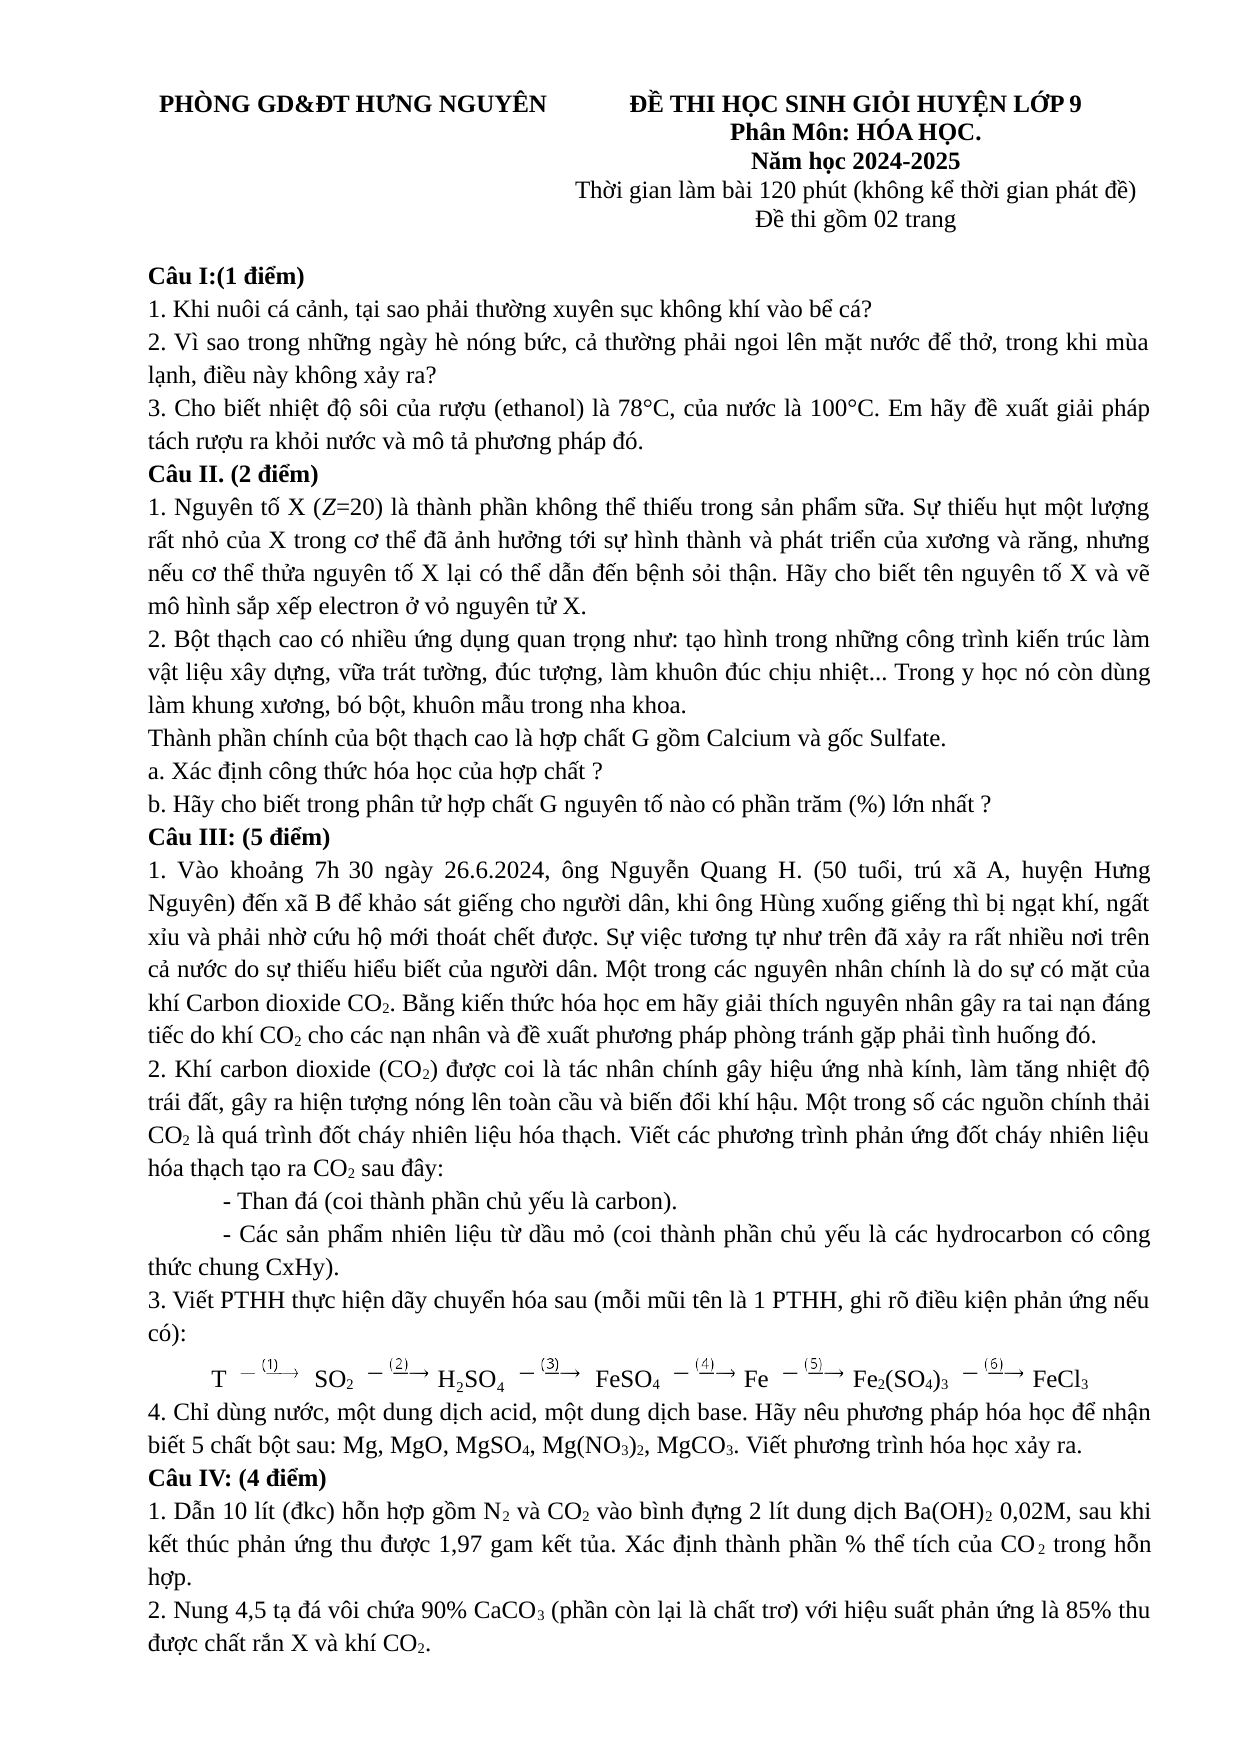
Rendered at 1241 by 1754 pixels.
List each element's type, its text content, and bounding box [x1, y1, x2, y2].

table_header PHÒNG GD&ĐT HƯNG NGUYÊN [148, 89, 561, 261]
text Câu II. (2 điểm) [148, 459, 1152, 488]
text 4. Chỉ dùng nước, một dung dịch acid, một dung dịch base. Hãy nêu phương pháp hóa học để nhận biết 5 chất bột sau: Mg, MgO, MgSO4, Mg(NO3)2, MgCO3. Viết phương trình hóa học xảy ra. [148, 1397, 1152, 1458]
text 3. Cho biết nhiệt độ sôi của rượu (ethanol) là 78°C, của nước là 100°C. Em hãy đề xuất giải pháp tách rượu ra khỏi nước và mô tả phương pháp đó. [148, 393, 1152, 455]
table_header ĐỀ THI HỌC SINH GIỎI HUYỆN LỚP 9 Phân Môn: HÓA HỌC. Năm học 2024-2025 Thời gian làm bài 120 phút (không kể thời gian phát đề) Đề thi gồm 02 trang [561, 89, 1151, 261]
text - Các sản phẩm nhiên liệu từ dầu mỏ (coi thành phần chủ yếu là các hydrocarbon có công thức chung CxHy). [148, 1219, 1152, 1281]
text T SO2 H₂SO₄ FeSO4 Fe Fe2(SO4)3 FeCl3 [148, 1351, 1152, 1392]
text Câu III: (5 điểm) [148, 822, 1152, 851]
text Thành phần chính của bột thạch cao là hợp chất G gồm Calcium và gốc Sulfate. [148, 723, 1152, 752]
text 2. Nung 4,5 tạ đá vôi chứa 90% CaCO3 (phần còn lại là chất trơ) với hiệu suất phản ứng là 85% thu được chất rắn X và khí CO2. [148, 1595, 1152, 1657]
text Câu I:(1 điểm) [148, 261, 1152, 290]
text 1. Khi nuôi cá cảnh, tại sao phải thường xuyên sục không khí vào bể cá? [148, 294, 1152, 323]
text 2. Khí carbon dioxide (CO2) được coi là tác nhân chính gây hiệu ứng nhà kính, làm tăng nhiệt độ trái đất, gây ra hiện tượng nóng lên toàn cầu và biến đổi khí hậu. Một trong số các nguồn chính thải CO2 là quá trình đốt cháy nhiên liệu hóa thạch. Viết các phương trình phản ứng đốt cháy nhiên liệu hóa thạch tạo ra CO2 sau đây: [148, 1054, 1152, 1181]
text 1. Dẫn 10 lít (đkc) hỗn hợp gồm N2 và CO2 vào bình đựng 2 lít dung dịch Ba(OH)2 0,02M, sau khi kết thúc phản ứng thu được 1,97 gam kết tủa. Xác định thành phần % thể tích của CO2 trong hỗn hợp. [148, 1496, 1152, 1591]
text 2. Bột thạch cao có nhiều ứng dụng quan trọng như: tạo hình trong những công trình kiến trúc làm vật liệu xây dựng, vữa trát tường, đúc tượng, làm khuôn đúc chịu nhiệt... Trong y học nó còn dùng làm khung xương, bó bột, khuôn mẫu trong nha khoa. [148, 624, 1152, 719]
text b. Hãy cho biết trong phân tử hợp chất G nguyên tố nào có phần trăm (%) lớn nhất ? [148, 789, 1152, 818]
text a. Xác định công thức hóa học của hợp chất ? [148, 756, 1152, 785]
text 3. Viết PTHH thực hiện dãy chuyển hóa sau (mỗi mũi tên là 1 PTHH, ghi rõ điều kiện phản ứng nếu có): [148, 1285, 1152, 1347]
text Câu IV: (4 điểm) [148, 1463, 1152, 1491]
text 1. Vào khoảng 7h 30 ngày 26.6.2024, ông Nguyễn Quang H. (50 tuổi, trú xã A, huyện Hưng Nguyên) đến xã B để khảo sát giếng cho người dân, khi ông Hùng xuống giếng thì bị ngạt khí, ngất xỉu và phải nhờ cứu hộ mới thoát chết được. Sự việc tương tự như trên đã xảy ra rất nhiều nơi trên cả nước do sự thiếu hiểu biết của người dân. Một trong các nguyên nhân chính là do sự có mặt của khí Carbon dioxide CO2. Bằng kiến thức hóa học em hãy giải thích nguyên nhân gây ra tai nạn đáng tiếc do khí CO2 cho các nạn nhân và đề xuất phương pháp phòng tránh gặp phải tình huống đó. [148, 856, 1152, 1049]
text 2. Vì sao trong những ngày hè nóng bức, cả thường phải ngoi lên mặt nước để thở, trong khi mùa lạnh, điều này không xảy ra? [148, 327, 1152, 389]
text - Than đá (coi thành phần chủ yếu là carbon). [148, 1186, 1152, 1214]
text 1. Nguyên tố X (Z=20) là thành phần không thể thiếu trong sản phẩm sữa. Sự thiếu hụt một lượng rất nhỏ của X trong cơ thể đã ảnh hưởng tới sự hình thành và phát triển của xương và răng, nhưng nếu cơ thể thửa nguyên tố X lại có thể dẫn đến bệnh sỏi thận. Hãy cho biết tên nguyên tố X và vẽ mô hình sắp xếp electron ở vỏ nguyên tử X. [148, 492, 1152, 620]
